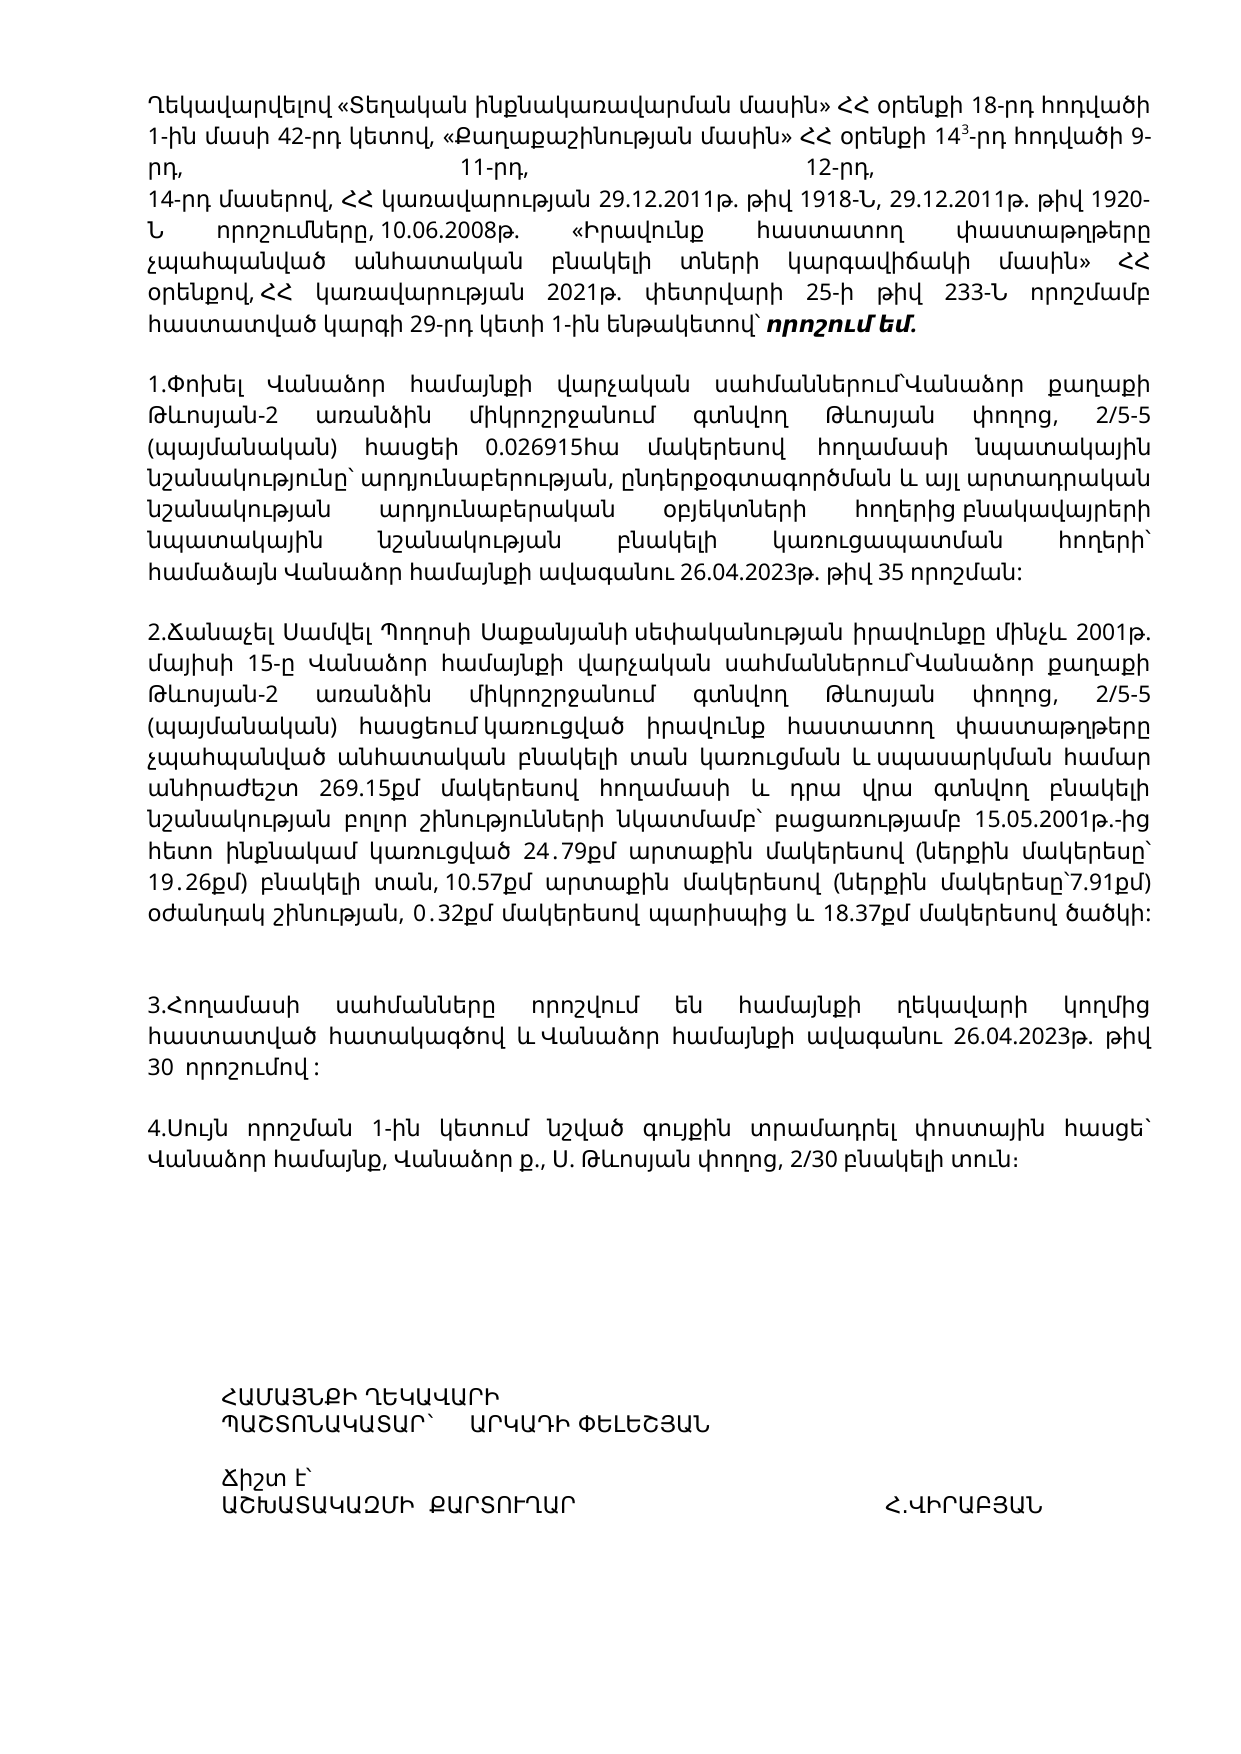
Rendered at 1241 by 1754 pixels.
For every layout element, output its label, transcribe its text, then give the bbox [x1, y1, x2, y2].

text 2.Ճանաչել Սամվել Պողոսի Սաքանյանի սեփականության իրավունքը մինչև 2001թ. մայիսի 15-ը Վանաձոր համայնքի վարչական սահմաններում՝Վանաձոր քաղաքի Թևոսյան-2 առանձին միկրոշրջանում գտնվող Թևոսյան փողոց, 2/5-5 (պայմանական) հասցեում կառուցված իրավունք հաստատող փաստաթղթերը չպահպանված անհատական բնակելի տան կառուցման և սպասարկման համար անհրաժեշտ 269.15քմ մակերեսով հողամասի և դրա վրա գտնվող բնակելի նշանակության բոլոր շինությունների նկատմամբ՝ բացառությամբ 15.05.2001թ.-ից հետո ինքնակամ կառուցված 24․79քմ արտաքին մակերեսով (ներքին մակերեսը՝ 19․26քմ) բնակելի տան, 10.57քմ արտաքին մակերեսով (ներքին մակերեսը՝7.91քմ) օժանդակ շինության, 0․32քմ մակերեսով պարիսպից և 18.37քմ մակերեսով ծածկի: [147, 616, 1151, 959]
text ՊԱՇՏՈՆԱԿԱՏԱՐ` ԱՐԿԱԴԻ ՓԵԼԵՇՅԱՆ [147, 1411, 1151, 1438]
text 1.Փոխել Վանաձոր համայնքի վարչական սահմաններում՝Վանաձոր քաղաքի Թևոսյան-2 առանձին միկրոշրջանում գտնվող Թևոսյան փողոց, 2/5-5 (պայմանական) հասցեի 0.026915հա մակերեսով հողամասի նպատակային նշանակությունը՝ արդյունաբերության, ընդերքօգտագործման և այլ արտադրական նշանակության արդյունաբերական օբյեկտների հողերից բնակավայրերի նպատակային նշանակության բնակելի կառուցապատման հողերի՝ համաձայն Վանաձոր համայնքի ավագանու 26.04.2023թ. թիվ 35 որոշման: [147, 368, 1151, 587]
text Ղեկավարվելով «Տեղական ինքնակառավարման մասին» ՀՀ օրենքի 18-րդ հոդվածի 1-ին մասի 42-րդ կետով, «Քաղաքաշինության մասին» ՀՀ օրենքի 143-րդ հոդվածի 9-րդ, 11-րդ, 12-րդ, 14-րդ մասերով, ՀՀ կառավարության 29.12.2011թ. թիվ 1918-Ն, 29.12.2011թ. թիվ 1920-Ն որոշումները, 10.06.2008թ. «Իրավունք հաստատող փաստաթղթերը չպահպանված անհատական բնակելի տների կարգավիճակի մասին» ՀՀ օրենքով, ՀՀ կառավարության 2021թ. փետրվարի 25-ի թիվ 233-Ն որոշմամբ հաստատված կարգի 29-րդ կետի 1-ին ենթակետով՝ որոշում եմ. [147, 89, 1151, 339]
text ԱՇԽԱՏԱԿԱԶՄԻ ՔԱՐՏՈՒՂԱՐ Հ.ՎԻՐԱԲՅԱՆ [221, 1492, 1151, 1518]
text 3.Հողամասի սահմանները որոշվում են համայնքի ղեկավարի կողմից հաստատված հատակագծով և Վանաձոր համայնքի ավագանու 26.04.2023թ. թիվ 30 որոշումով : [147, 989, 1151, 1082]
text Ճիշտ է՝ [221, 1465, 1151, 1492]
text ՀԱՄԱՅՆՔԻ ՂԵԿԱՎԱՐԻ [221, 1384, 1151, 1411]
text 4.Սույն որոշման 1-ին կետում նշված գույքին տրամադրել փոստային հասցե` Վանաձոր համայնք, Վանաձոր ք., Ս. Թևոսյան փողոց, 2/30 բնակելի տուն։ [147, 1112, 1151, 1174]
